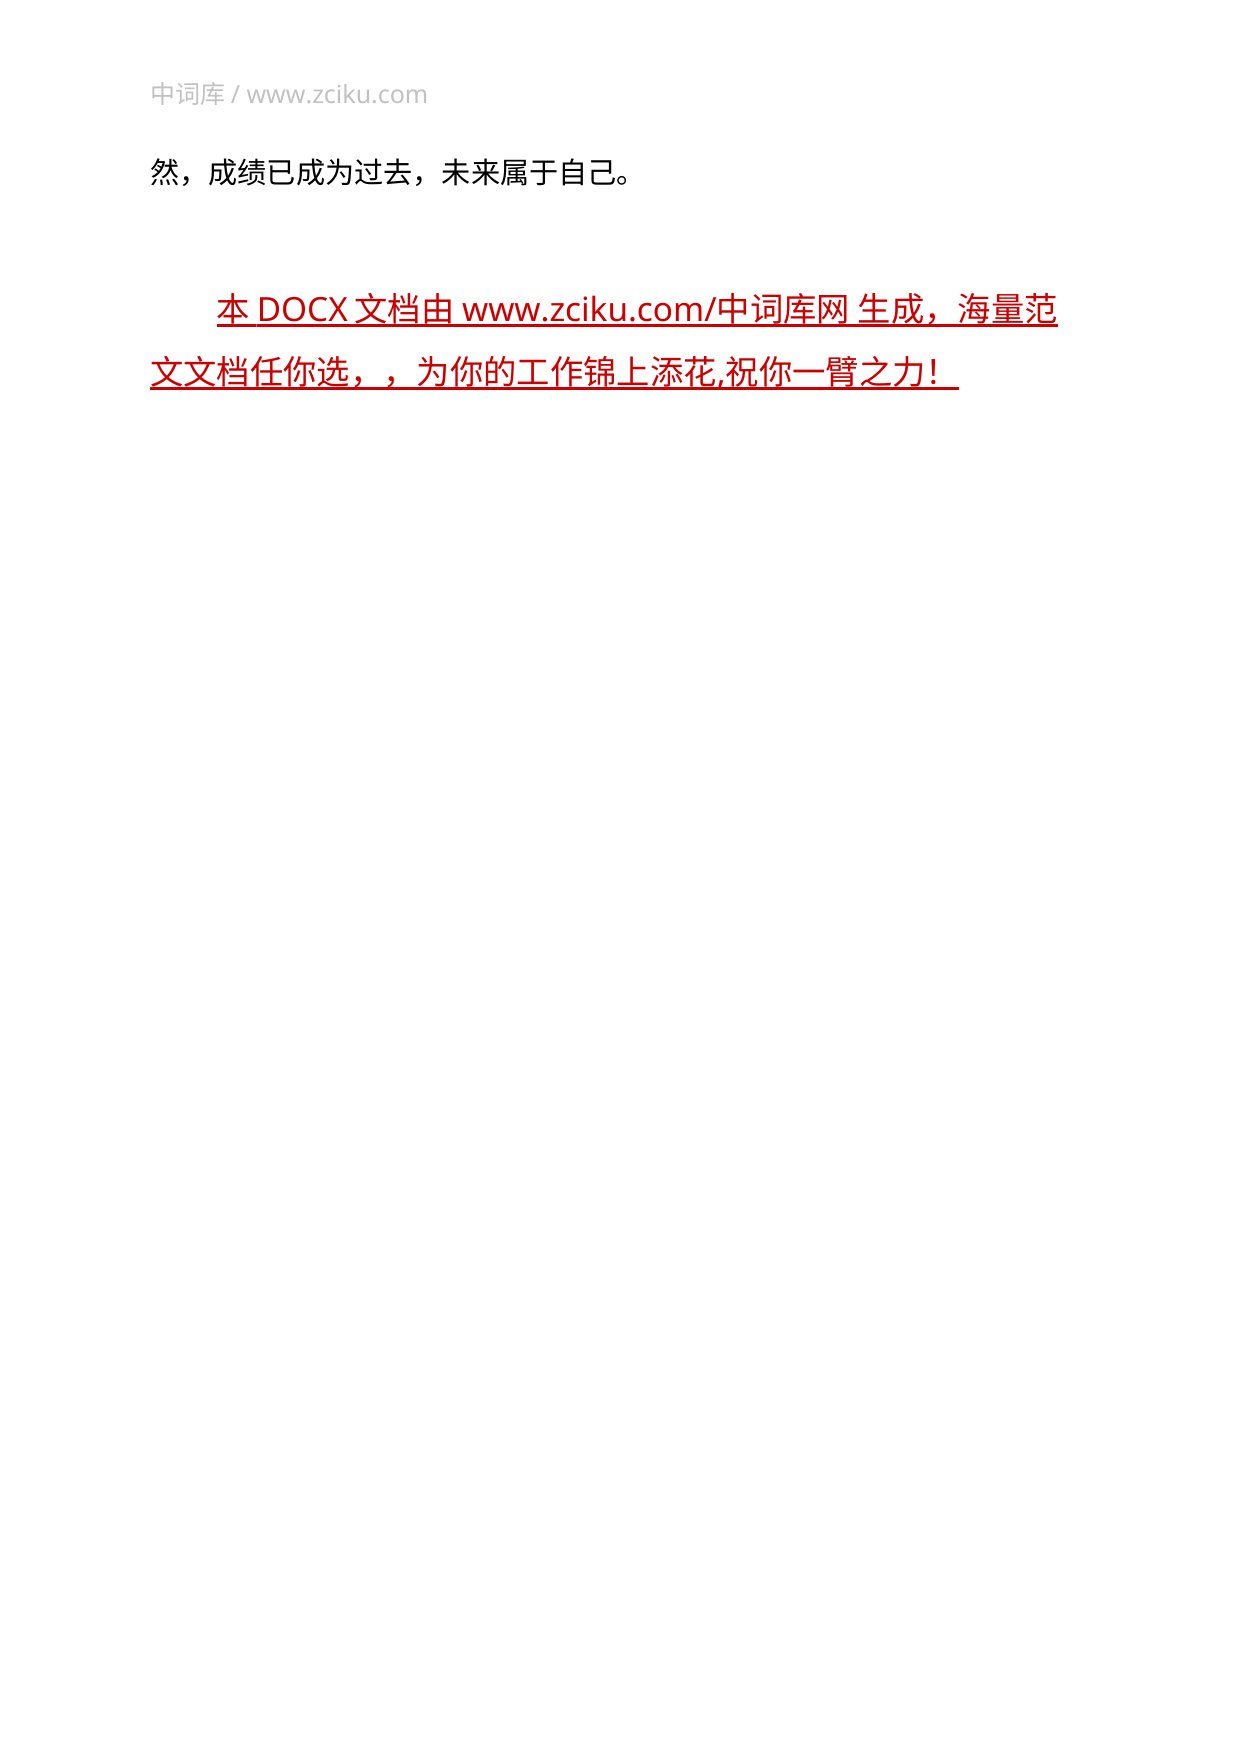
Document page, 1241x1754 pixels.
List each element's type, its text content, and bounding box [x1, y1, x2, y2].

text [150, 150, 1090, 192]
text 本DOCX文档由 www.zciku.com/中词库网 生成，海量范文文档任你选，，为你的工作锦上添花,祝你一臂之力！ [150, 283, 1090, 394]
